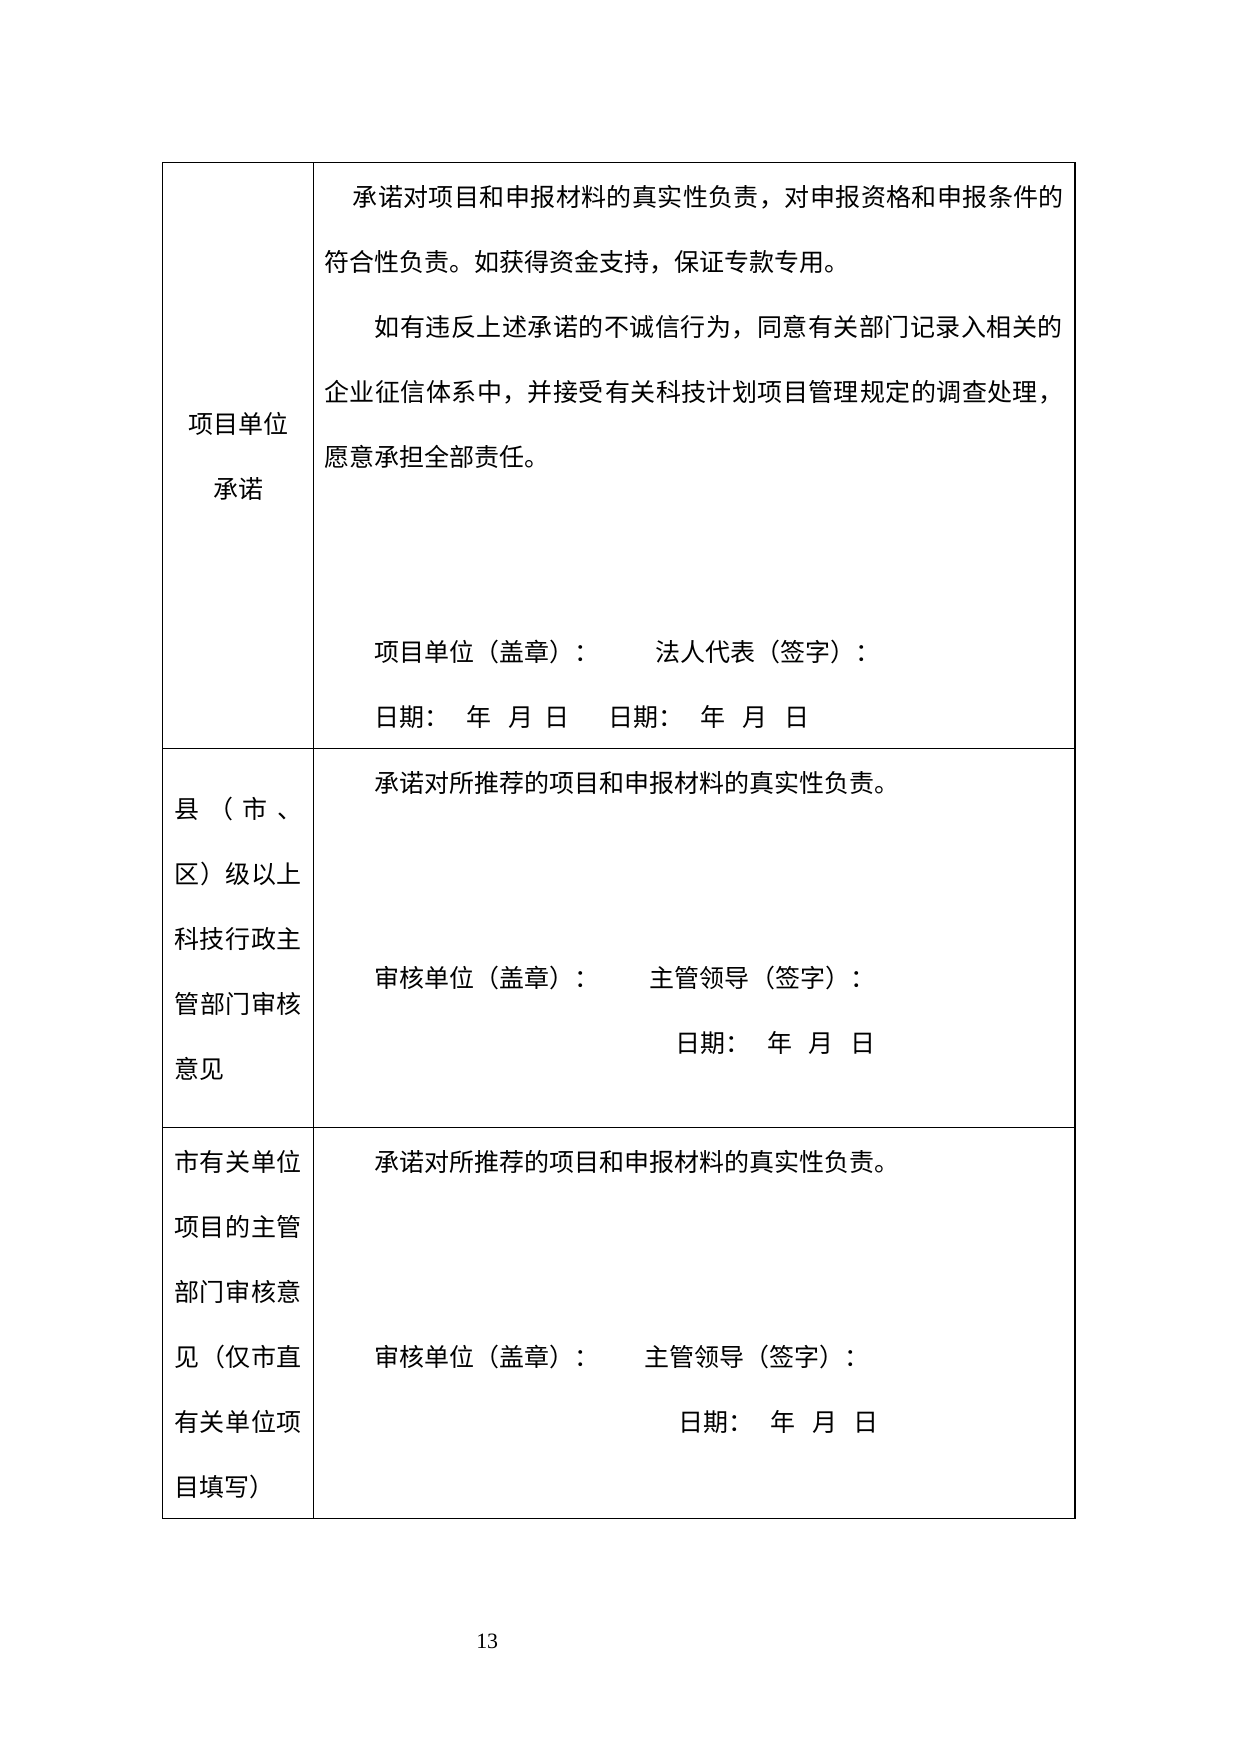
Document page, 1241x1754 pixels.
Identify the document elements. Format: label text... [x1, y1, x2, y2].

table_cell 承诺对所推荐的项目和申报材料的真实性负责。 审核单位（盖章）： 主管领导（签字）： 日期： 年 月 日 [314, 1128, 1074, 1518]
table_header 承诺对项目和申报材料的真实性负责，对申报资格和申报条件的符合性负责。如获得资金支持，保证专款专用。 如有违反上述承诺的不诚信行为，同意有关部门记录入相关的企业征信体系中，并接受有关科技计划项目管理规定的调查处理，愿意承担全部责任。 项目单位（盖章）： 法人代表（签字）： 日期： 年 月 日 日期： 年 月 日 [314, 163, 1074, 748]
table_header 项目单位 承诺 [163, 163, 313, 748]
table_cell 市有关单位项目的主管部门审核意见（仅市直有关单位项目填写） [163, 1128, 313, 1518]
table_cell 县（市、区）级以上科技行政主管部门审核意见 [163, 749, 313, 1127]
table_cell 承诺对所推荐的项目和申报材料的真实性负责。 审核单位（盖章）： 主管领导（签字）： 日期： 年 月 日 [314, 749, 1074, 1127]
